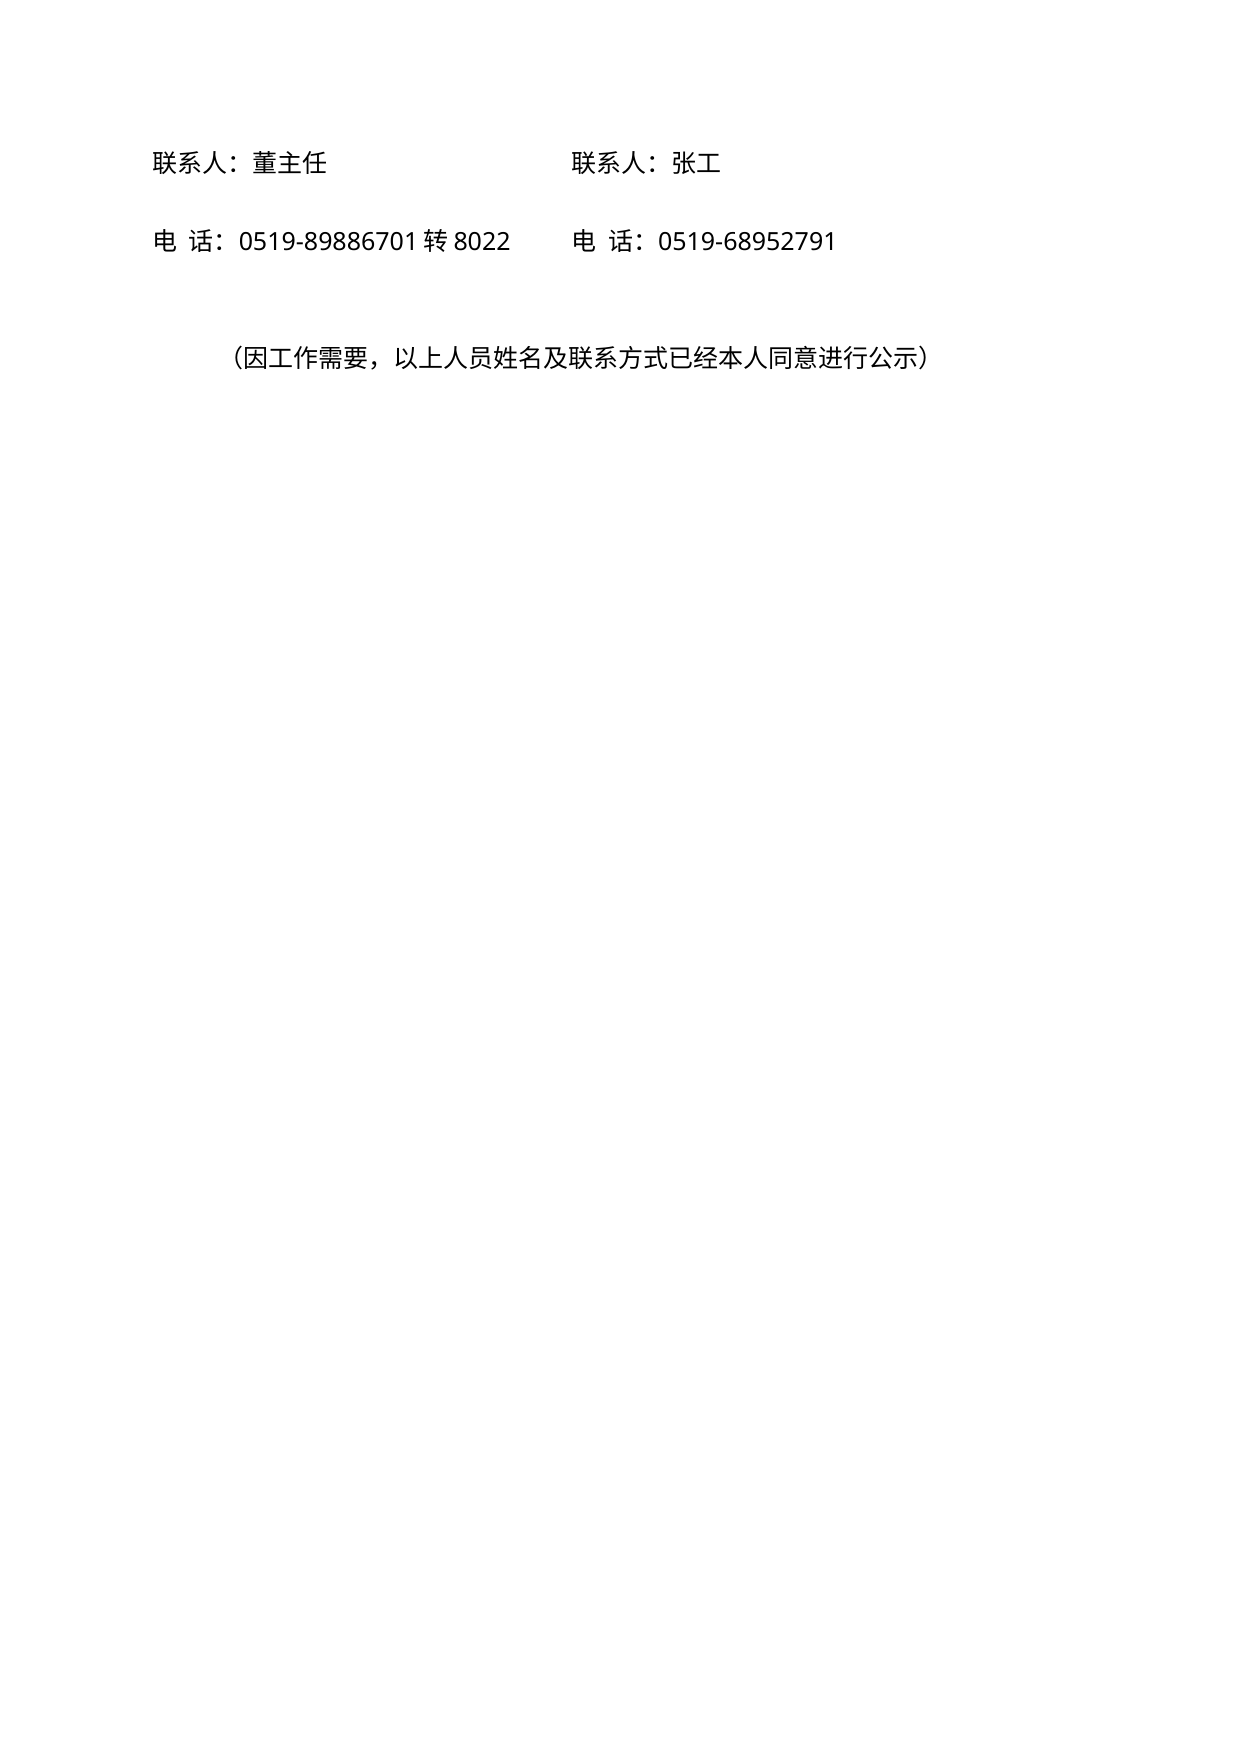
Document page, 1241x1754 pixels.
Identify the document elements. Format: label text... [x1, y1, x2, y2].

text （因工作需要，以上人员姓名及联系方式已经本人同意进行公示） [118, 324, 1122, 389]
table_cell 联系人：张工 [560, 130, 1099, 207]
table_cell 电 话：0519-89886701转8022 [141, 207, 560, 284]
table_cell 电 话：0519-68952791 [560, 207, 1099, 284]
table_cell 联系人：董主任 [141, 130, 560, 207]
